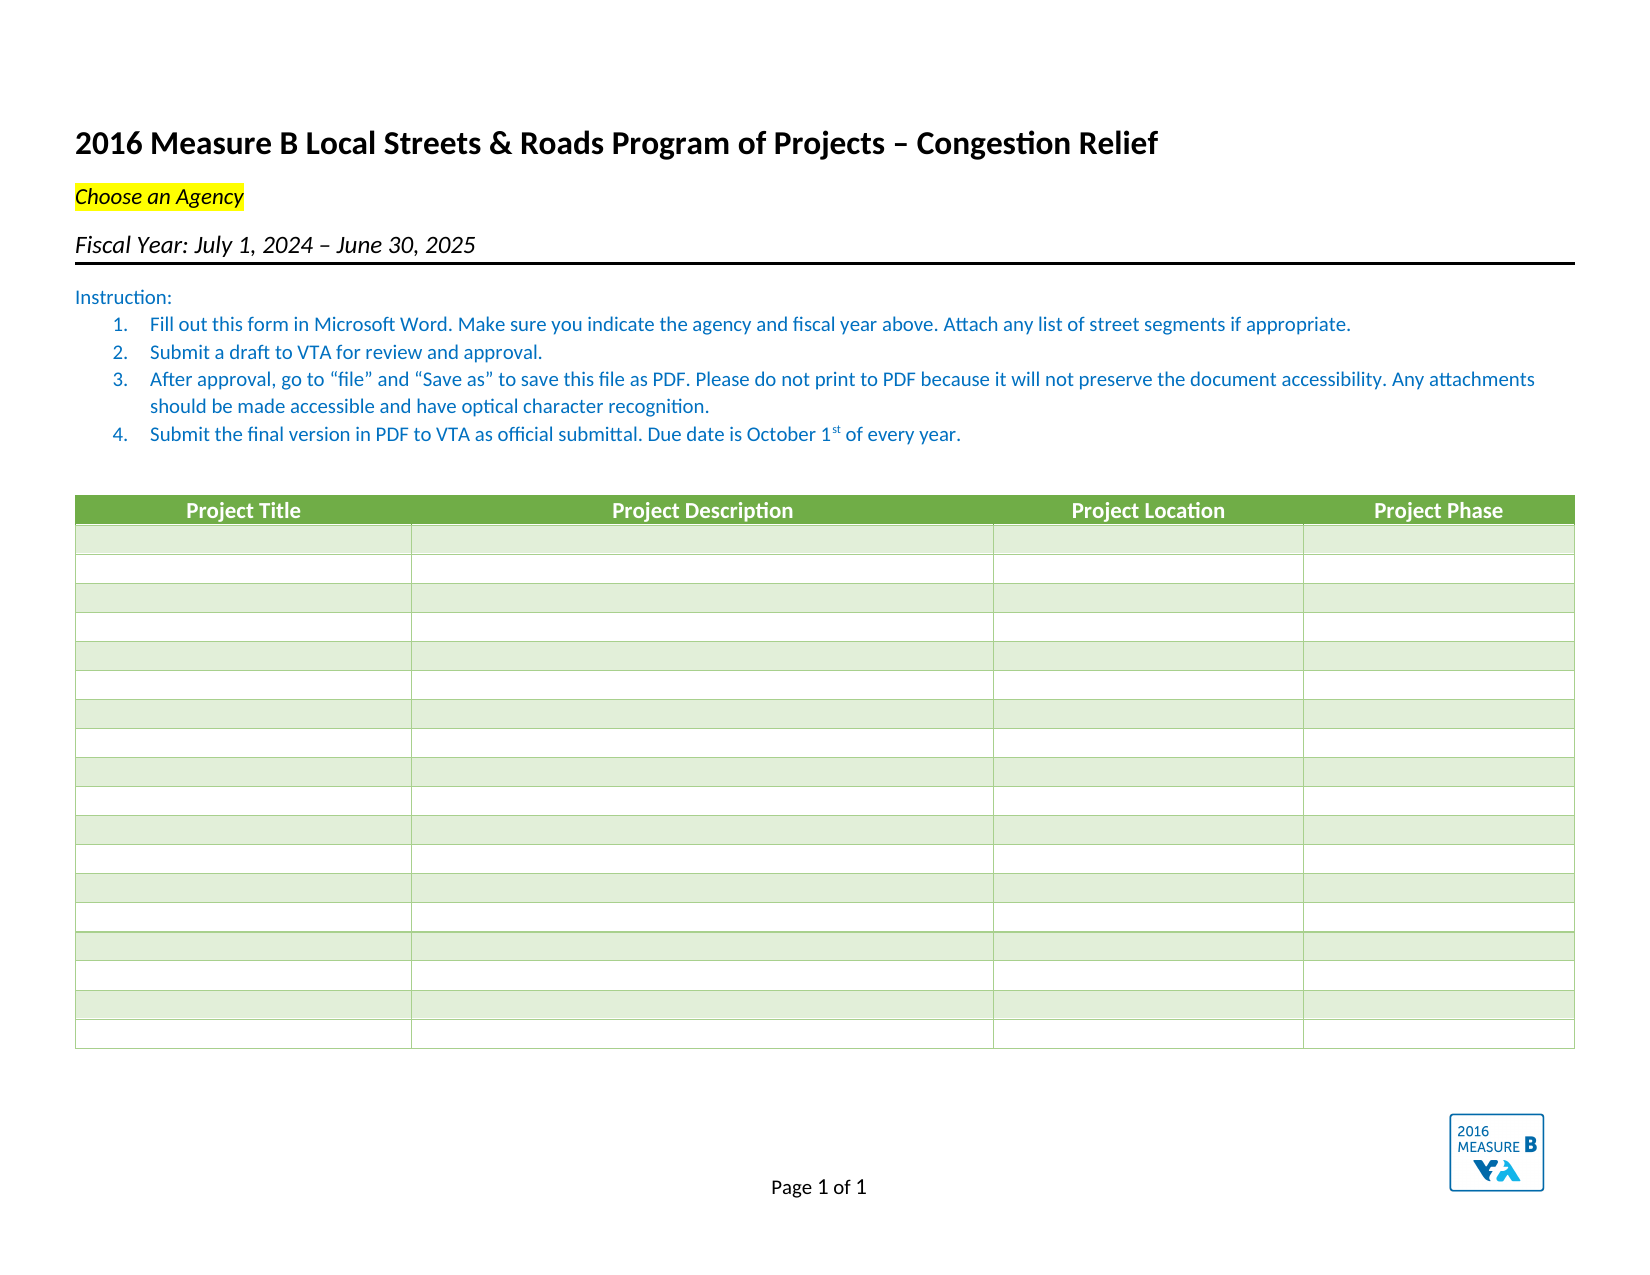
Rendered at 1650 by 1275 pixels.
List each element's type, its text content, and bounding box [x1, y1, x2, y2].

table_cell [994, 845, 1303, 873]
table_cell [1304, 613, 1574, 641]
table_cell [1304, 758, 1574, 786]
text Fiscal Year: July 1, 2024 – June 30, 2025 [75, 229, 1575, 262]
table_cell [76, 613, 411, 641]
table_cell [412, 671, 993, 699]
table_cell [76, 933, 411, 960]
table_cell [1304, 787, 1574, 815]
table_cell [994, 816, 1303, 844]
table_cell [76, 1020, 411, 1048]
table_header Project Phase [1304, 496, 1574, 524]
table_cell [994, 642, 1303, 670]
table_cell [994, 1020, 1303, 1048]
table_cell [1304, 729, 1574, 757]
table_cell [994, 903, 1303, 931]
table_cell [412, 787, 993, 815]
table_cell [412, 729, 993, 757]
table_cell [76, 874, 411, 902]
table_cell [1304, 961, 1574, 989]
table_cell [994, 613, 1303, 641]
table_cell [412, 933, 993, 960]
table_cell [76, 555, 411, 583]
table_cell [412, 816, 993, 844]
picture [1446, 1110, 1554, 1195]
table_header Project Title [76, 496, 411, 524]
table_cell [76, 729, 411, 757]
table_cell [412, 874, 993, 902]
table_cell [994, 787, 1303, 815]
table_cell [76, 903, 411, 931]
table_cell [1304, 671, 1574, 699]
list Submit a draft to VTA for review and approval. [112, 339, 1575, 364]
table_cell [1304, 816, 1574, 844]
table_cell [76, 642, 411, 670]
table_cell [1304, 526, 1574, 553]
table_cell [994, 874, 1303, 902]
table_cell [994, 555, 1303, 583]
text Instruction: [75, 284, 1575, 309]
table_cell [412, 555, 993, 583]
text 2016 Measure B Local Streets & Roads Program of Projects – Congestion Relief [75, 122, 1575, 163]
table_header Project Description [412, 496, 993, 524]
table_cell [412, 526, 993, 553]
table_cell [76, 816, 411, 844]
table_cell [76, 671, 411, 699]
table_cell [1304, 700, 1574, 728]
table_cell [76, 961, 411, 989]
table_cell [1304, 1020, 1574, 1048]
list Submit the final version in PDF to VTA as official submittal. Due date is October 1st of every year. [112, 421, 1575, 447]
table_cell [412, 991, 993, 1018]
table_cell [994, 526, 1303, 553]
table_cell [76, 584, 411, 612]
table_cell [994, 584, 1303, 612]
table_cell [76, 845, 411, 873]
table_cell [1304, 584, 1574, 612]
table_cell [412, 758, 993, 786]
table_cell [1304, 555, 1574, 583]
table_cell [994, 729, 1303, 757]
table_cell [1304, 845, 1574, 873]
table_cell [412, 961, 993, 989]
table_cell [412, 613, 993, 641]
table_cell [994, 933, 1303, 960]
table_cell [412, 1020, 993, 1048]
table_cell [1304, 933, 1574, 960]
table_cell [412, 903, 993, 931]
table_cell [1304, 642, 1574, 670]
table_cell [412, 845, 993, 873]
table_cell [76, 787, 411, 815]
list Fill out this form in Microsoft Word. Make sure you indicate the agency and fiscal year above. Attach any list of street segments if appropriate. [112, 312, 1575, 337]
table_cell [1304, 903, 1574, 931]
table_cell [76, 526, 411, 553]
table_cell [76, 700, 411, 728]
table_cell [994, 991, 1303, 1018]
table_cell [994, 700, 1303, 728]
table_cell [76, 991, 411, 1018]
table_header Project Location [994, 496, 1303, 524]
table_cell [994, 671, 1303, 699]
table_cell [1304, 991, 1574, 1018]
table_cell [412, 584, 993, 612]
table_cell [1304, 874, 1574, 902]
table_cell [76, 758, 411, 786]
table_cell [994, 758, 1303, 786]
table_cell [994, 961, 1303, 989]
table_cell [412, 700, 993, 728]
list After approval, go to “file” and “Save as” to save this file as PDF. Please do not print to PDF because it will not preserve the document accessibility. Any attachments should be made accessible and have optical character recognition. [112, 366, 1575, 419]
table_cell [412, 642, 993, 670]
